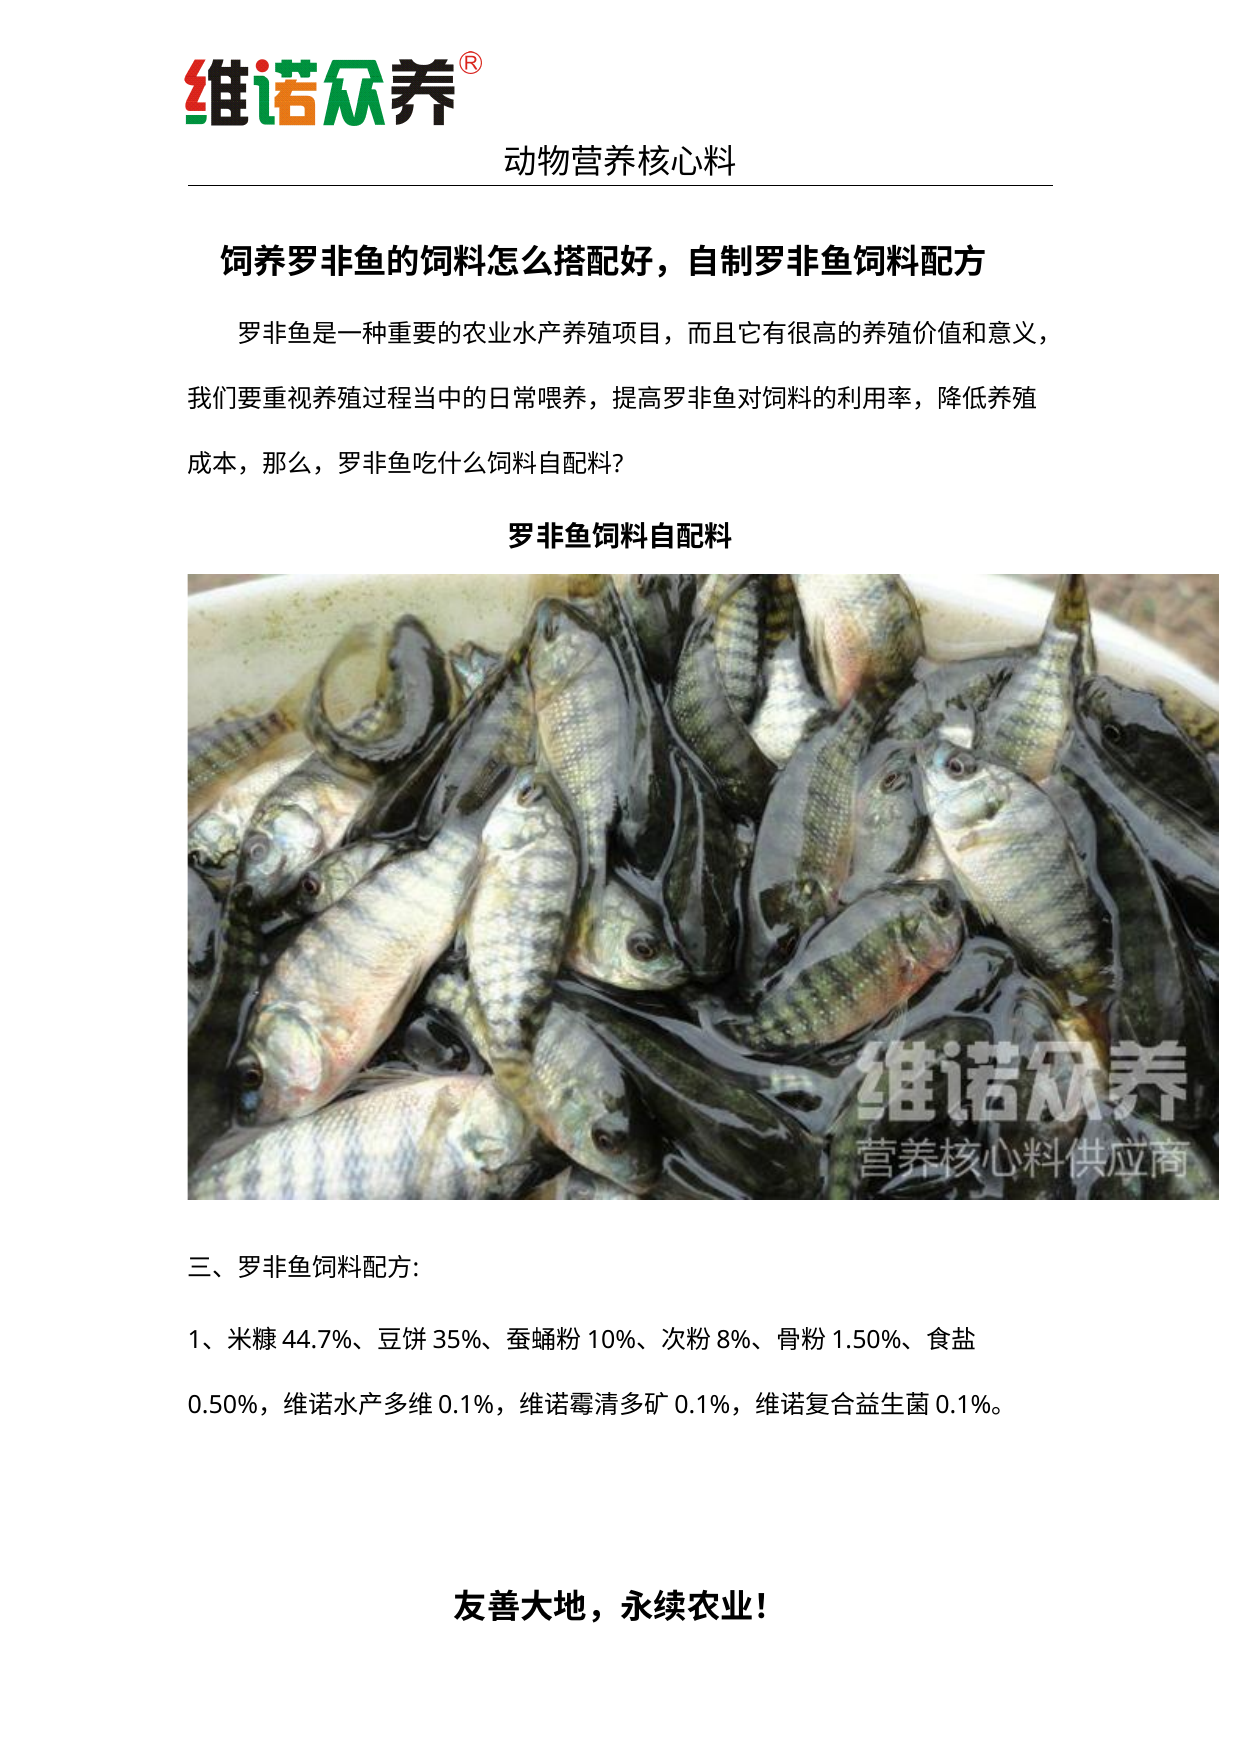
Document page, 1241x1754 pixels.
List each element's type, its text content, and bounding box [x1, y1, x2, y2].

text 罗非鱼饲料自配料 [187, 502, 1053, 567]
text 三、罗非鱼饲料配方: [187, 1233, 1053, 1298]
text 1、米糠44.7%、豆饼35%、蚕蛹粉10%、次粉8%、骨粉1.50%、食盐0.50%，维诺水产多维0.1%，维诺霉清多矿0.1%，维诺复合益生菌0.1%。 [187, 1305, 1053, 1435]
text 罗非鱼是一种重要的农业水产养殖项目，而且它有很高的养殖价值和意义，我们要重视养殖过程当中的日常喂养，提高罗非鱼对饲料的利用率，降低养殖成本，那么，罗非鱼吃什么饲料自配料? [187, 299, 1053, 494]
picture [184, 51, 482, 126]
text 饲养罗非鱼的饲料怎么搭配好，自制罗非鱼饲料配方 [187, 226, 1053, 291]
picture [187, 574, 1219, 1200]
